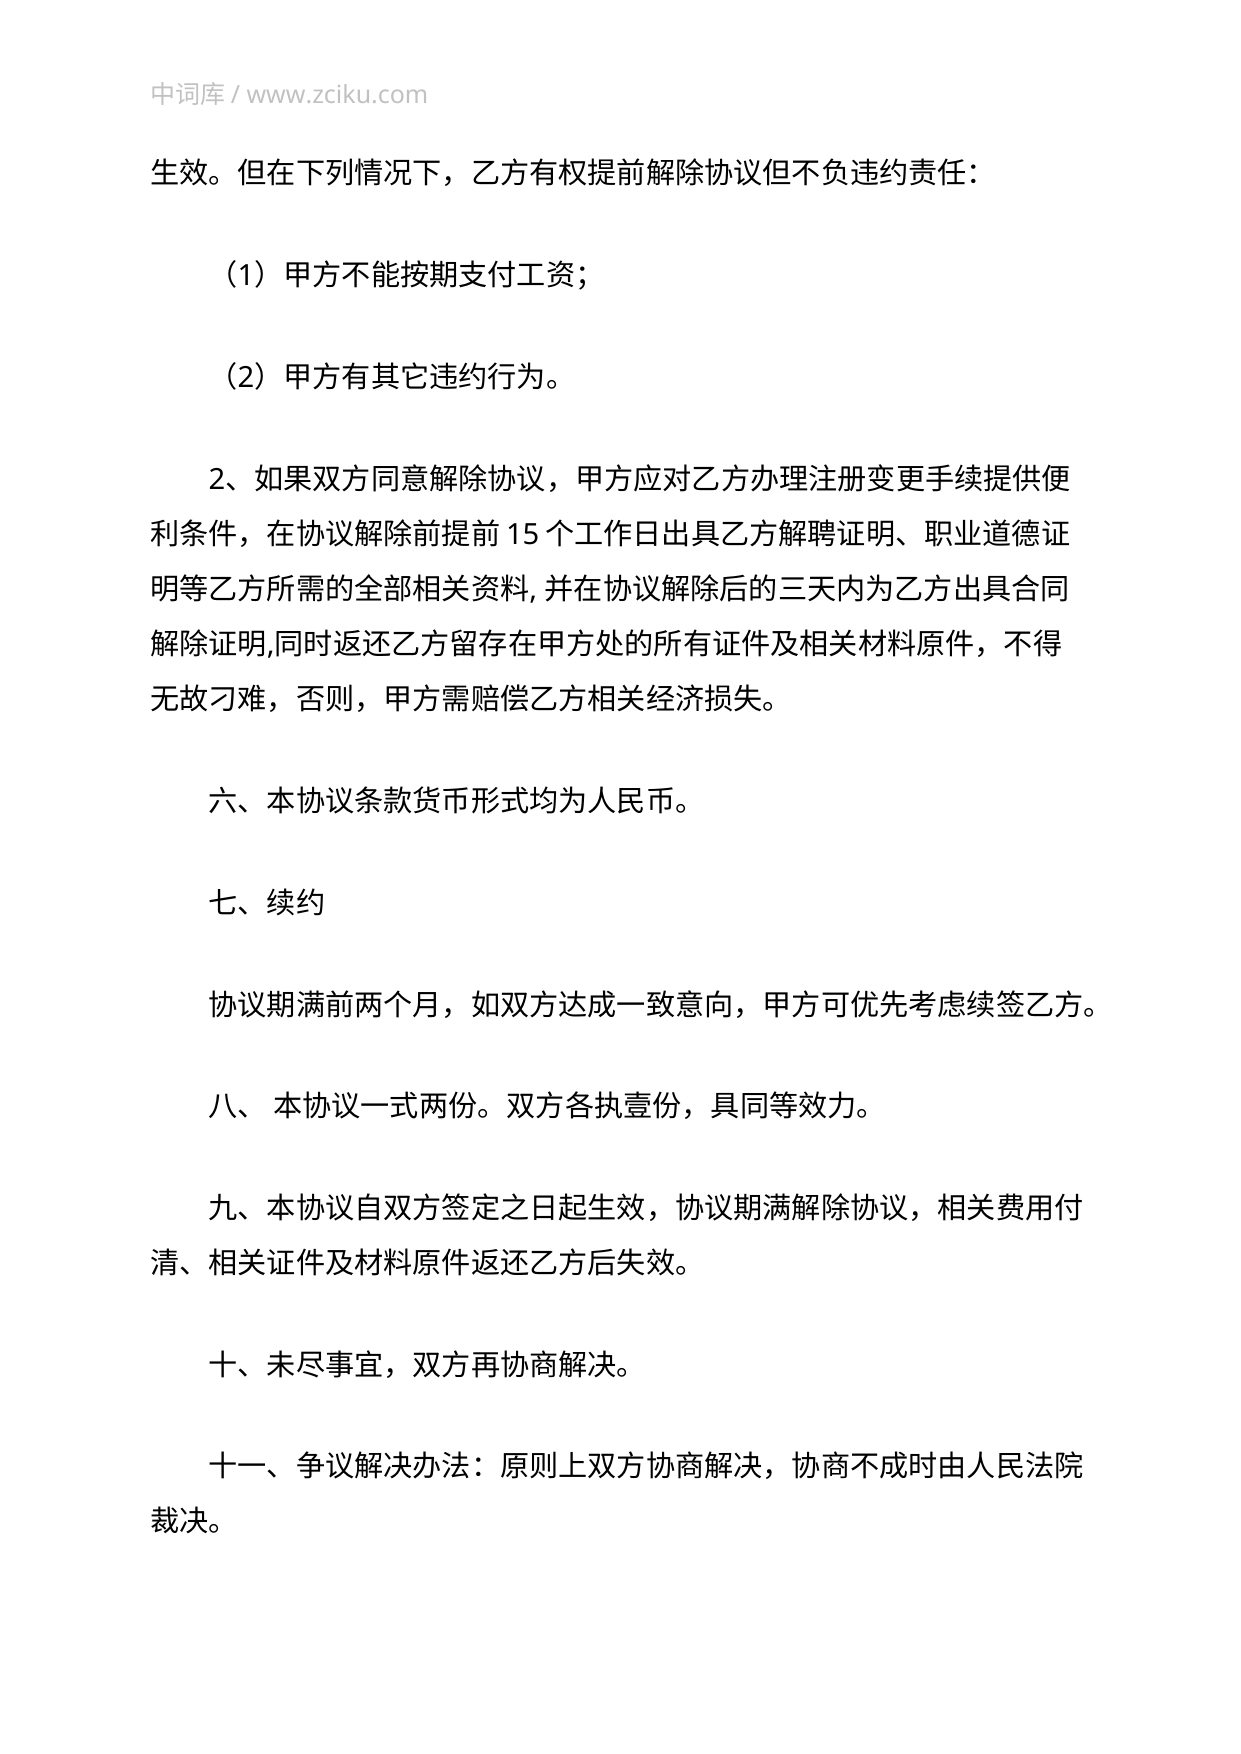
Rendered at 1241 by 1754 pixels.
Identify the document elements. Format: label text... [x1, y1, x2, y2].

text 七、续约 [150, 879, 1090, 922]
text 2、如果双方同意解除协议，甲方应对乙方办理注册变更手续提供便利条件，在协议解除前提前15个工作日出具乙方解聘证明、职业道德证明等乙方所需的全部相关资料, 并在协议解除后的三天内为乙方出具合同解除证明,同时返还乙方留存在甲方处的所有证件及相关材料原件，不得无故刁难，否则，甲方需赔偿乙方相关经济损失。 [150, 456, 1090, 718]
text （2）甲方有其它违约行为。 [150, 354, 1090, 396]
text 协议期满前两个月，如双方达成一致意向，甲方可优先考虑续签乙方。 [150, 981, 1090, 1023]
text 十、未尽事宜，双方再协商解决。 [150, 1341, 1090, 1383]
text 六、本协议条款货币形式均为人民币。 [150, 777, 1090, 820]
text （1）甲方不能按期支付工资； [150, 252, 1090, 294]
text 八、 本协议一式两份。双方各执壹份，具同等效力。 [150, 1083, 1090, 1125]
text 九、本协议自双方签定之日起生效，协议期满解除协议，相关费用付清、相关证件及材料原件返还乙方后失效。 [150, 1184, 1090, 1282]
text 十一、争议解决办法：原则上双方协商解决，协商不成时由人民法院裁决。 [150, 1443, 1090, 1540]
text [150, 150, 1090, 192]
